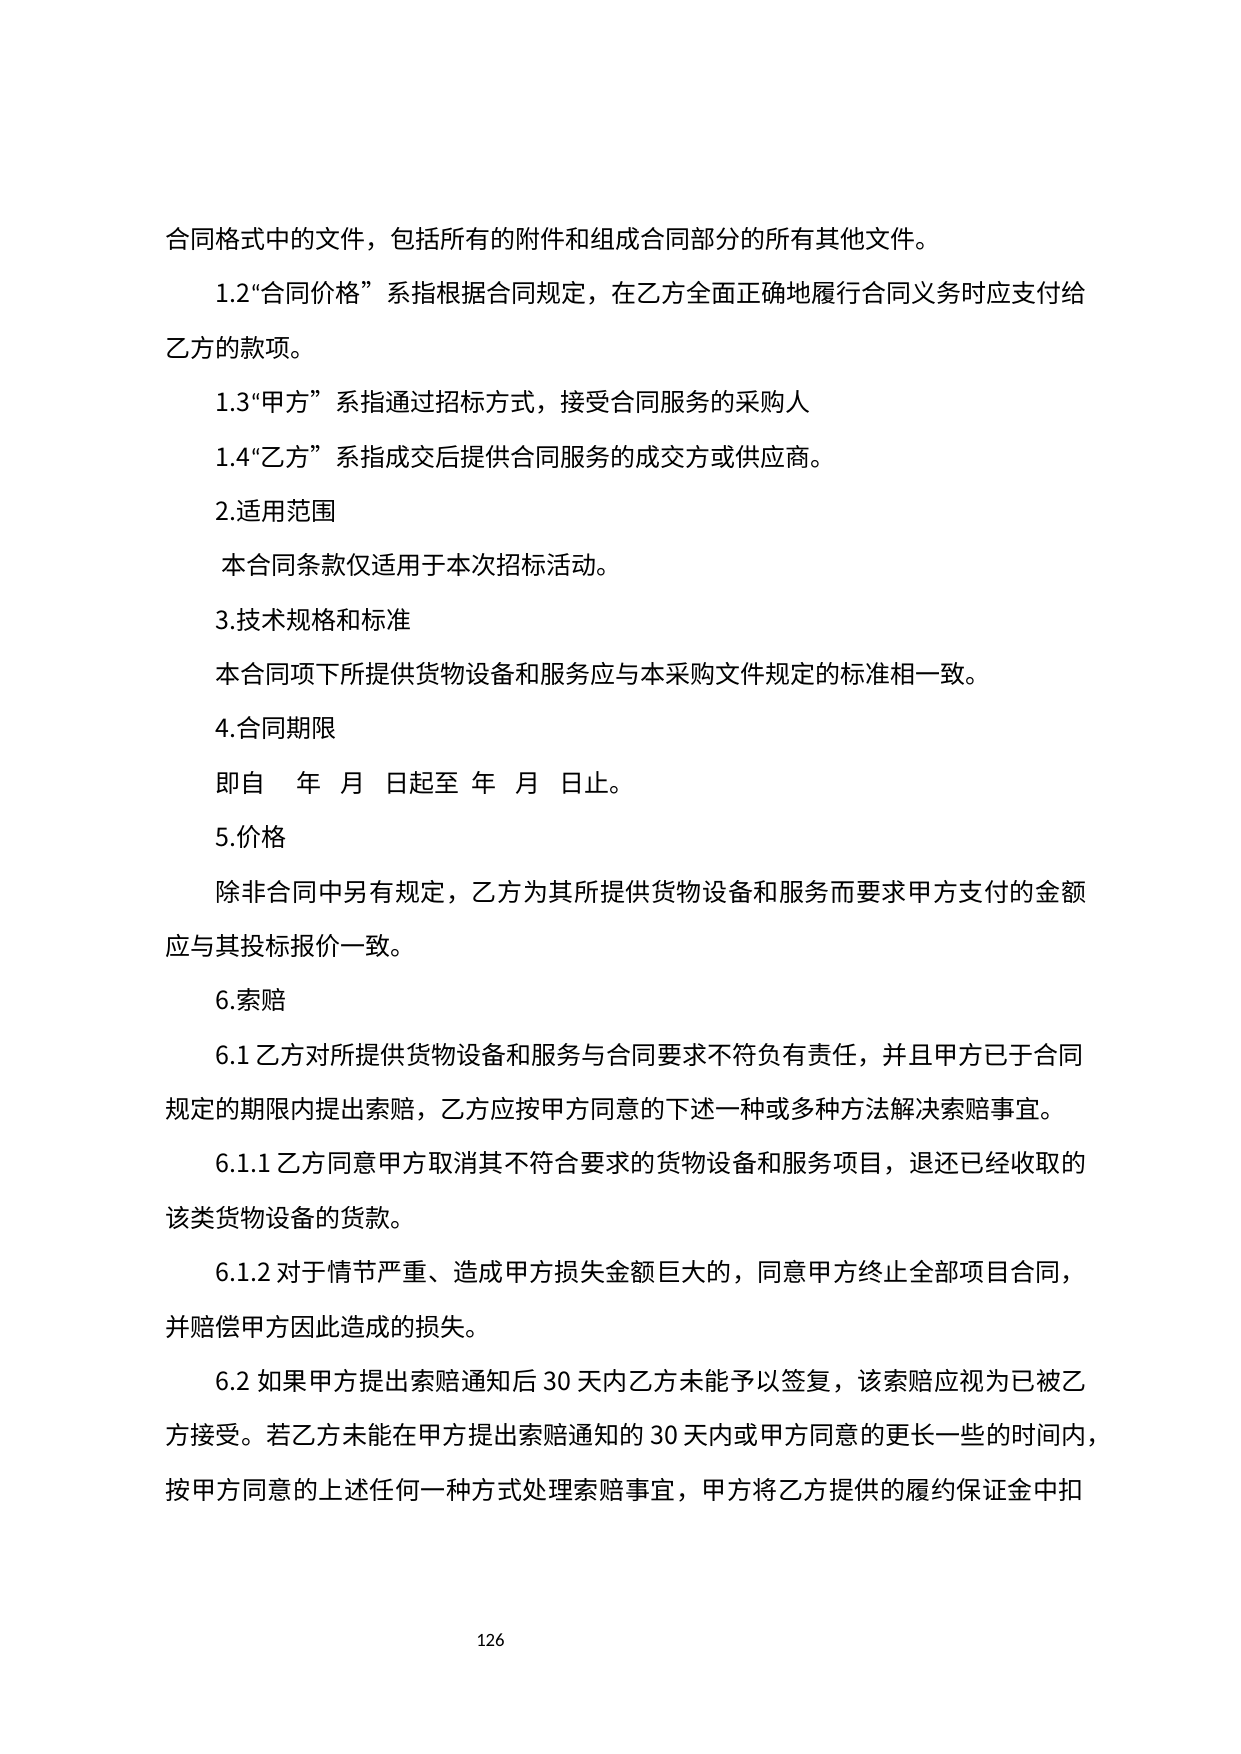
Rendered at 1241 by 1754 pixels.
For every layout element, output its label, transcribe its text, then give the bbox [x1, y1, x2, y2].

text 6.1.2对于情节严重、造成甲方损失金额巨大的，同意甲方终止全部项目合同，并赔偿甲方因此造成的损失。 [165, 1253, 1087, 1343]
text 除非合同中另有规定，乙方为其所提供货物设备和服务而要求甲方支付的金额应与其投标报价一致。 [165, 872, 1087, 963]
text 6.1乙方对所提供货物设备和服务与合同要求不符负有责任，并且甲方已于合同规定的期限内提出索赔，乙方应按甲方同意的下述一种或多种方法解决索赔事宜。 [165, 1035, 1087, 1126]
text 4.合同期限 [165, 709, 1087, 745]
text 本合同项下所提供货物设备和服务应与本采购文件规定的标准相一致。 [165, 654, 1087, 691]
text 2.适用范围 [165, 491, 1087, 528]
text 即自 年 月 日起至 年 月 日止。 [165, 763, 1087, 799]
text 5.价格 [165, 818, 1087, 854]
text 3.技术规格和标准 [165, 600, 1087, 636]
text 1.4“乙方”系指成交后提供合同服务的成交方或供应商。 [165, 437, 1087, 473]
text 6.1.1乙方同意甲方取消其不符合要求的货物设备和服务项目，退还已经收取的该类货物设备的货款。 [165, 1144, 1087, 1234]
text 1.3“甲方”系指通过招标方式，接受合同服务的采购人 [165, 383, 1087, 419]
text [165, 1361, 1087, 1506]
text 1.2“合同价格”系指根据合同规定，在乙方全面正确地履行合同义务时应支付给乙方的款项。 [165, 274, 1087, 364]
text 6.索赔 [165, 981, 1087, 1017]
text 本合同条款仅适用于本次招标活动。 [165, 546, 1087, 582]
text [165, 219, 1087, 256]
